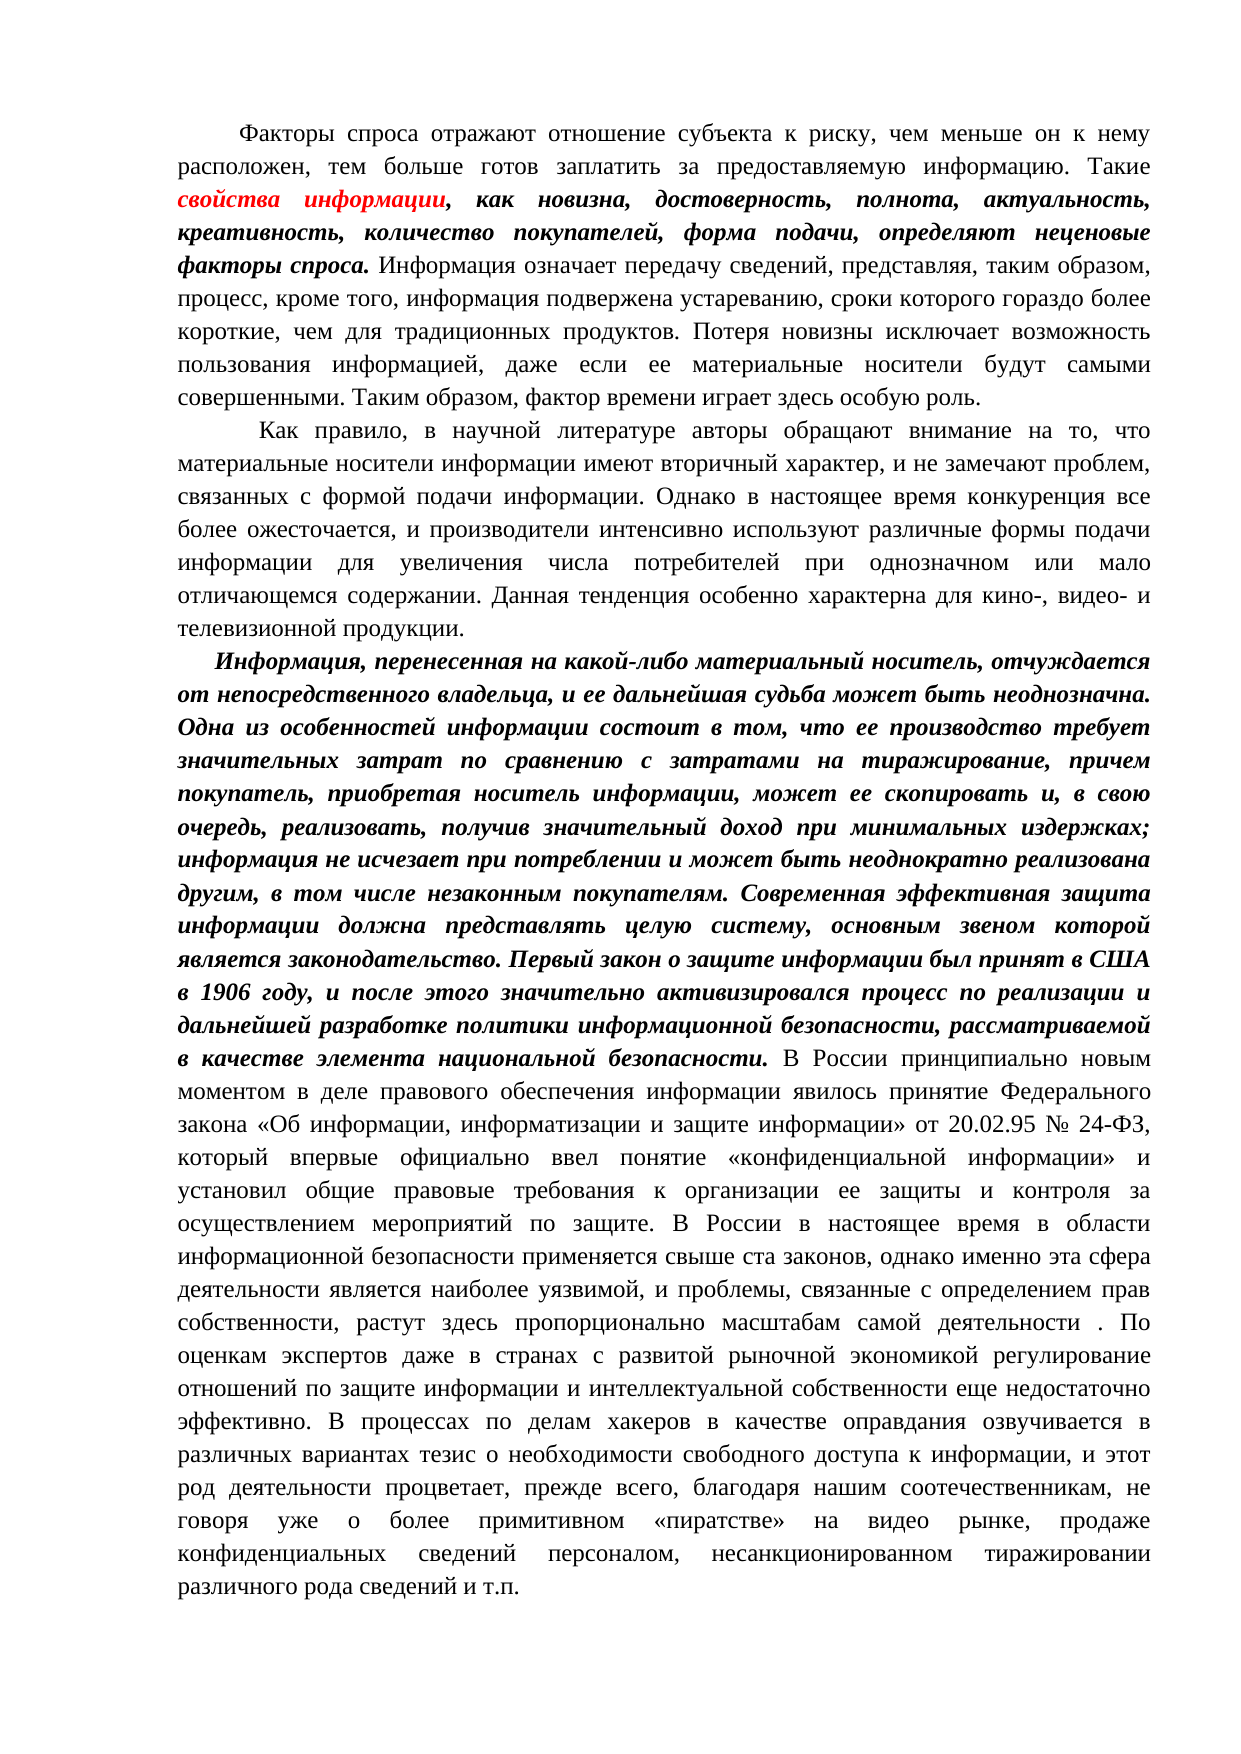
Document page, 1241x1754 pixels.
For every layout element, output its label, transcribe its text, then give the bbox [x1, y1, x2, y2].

text Факторы спроса отражают отношение субъекта к риску, чем меньше он к нему расположен, тем больше готов заплатить за предоставляемую информацию. Такие свойства информации, как новизна, достоверность, полнота, актуальность, креативность, количество покупателей, форма подачи, определяют неценовые факторы спроса. Информация означает передачу сведений, представляя, таким образом, процесс, кроме того, информация подвержена устареванию, сроки которого гораздо более короткие, чем для традиционных продуктов. Потеря новизны исключает возможность пользования информацией, даже если ее материальные носители будут самыми совершенными. Таким образом, фактор времени играет здесь особую роль. [177, 118, 1152, 411]
text Информация, перенесенная на какой-либо материальный носитель, отчуждается от непосредственного владельца, и ее дальнейшая судьба может быть неоднозначна. Одна из особенностей информации состоит в том, что ее производство требует значительных затрат по сравнению с затратами на тиражирование, причем покупатель, приобретая носитель информации, может ее скопировать и, в свою очередь, реализовать, получив значительный доход при минимальных издержках; информация не исчезает при потреблении и может быть неоднократно реализована другим, в том числе незаконным покупателям. Современная эффективная защита информации должна представлять целую систему, основным звеном которой является законодательство. Первый закон о защите информации был принят в США в 1906 году, и после этого значительно активизировался процесс по реализации и дальнейшей разработке политики информационной безопасности, рассматриваемой в качестве элемента национальной безопасности. В России принципиально новым моментом в деле правового обеспечения информации явилось принятие Федерального закона «Об информации, информатизации и защите информации» от 20.02.95 № 24-ФЗ, который впервые официально ввел понятие «конфиденциальной информации» и установил общие правовые требования к организации ее защиты и контроля за осуществлением мероприятий по защите. В России в настоящее время в области информационной безопасности применяется свыше ста законов, однако именно эта сфера деятельности является наиболее уязвимой, и проблемы, связанные с определением прав собственности, растут здесь пропорционально масштабам самой деятельности . По оценкам экспертов даже в странах с развитой рыночной экономикой регулирование отношений по защите информации и интеллектуальной собственности еще недостаточно эффективно. В процессах по делам хакеров в качестве оправдания озвучивается в различных вариантах тезис о необходимости свободного доступа к информации, и этот род деятельности процветает, прежде всего, благодаря нашим соотечественникам, не говоря уже о более примитивном «пиратстве» на видео рынке, продаже конфиденциальных сведений персоналом, несанкционированном тиражировании различного рода сведений и т.п. [177, 646, 1152, 1600]
text Как правило, в научной литературе авторы обращают внимание на то, что материальные носители информации имеют вторичный характер, и не замечают проблем, связанных с формой подачи информации. Однако в настоящее время конкуренция все более ожесточается, и производители интенсивно используют различные формы подачи информации для увеличения числа потребителей при однозначном или мало отличающемся содержании. Данная тенденция особенно характерна для кино-, видео- и телевизионной продукции. [177, 415, 1152, 642]
